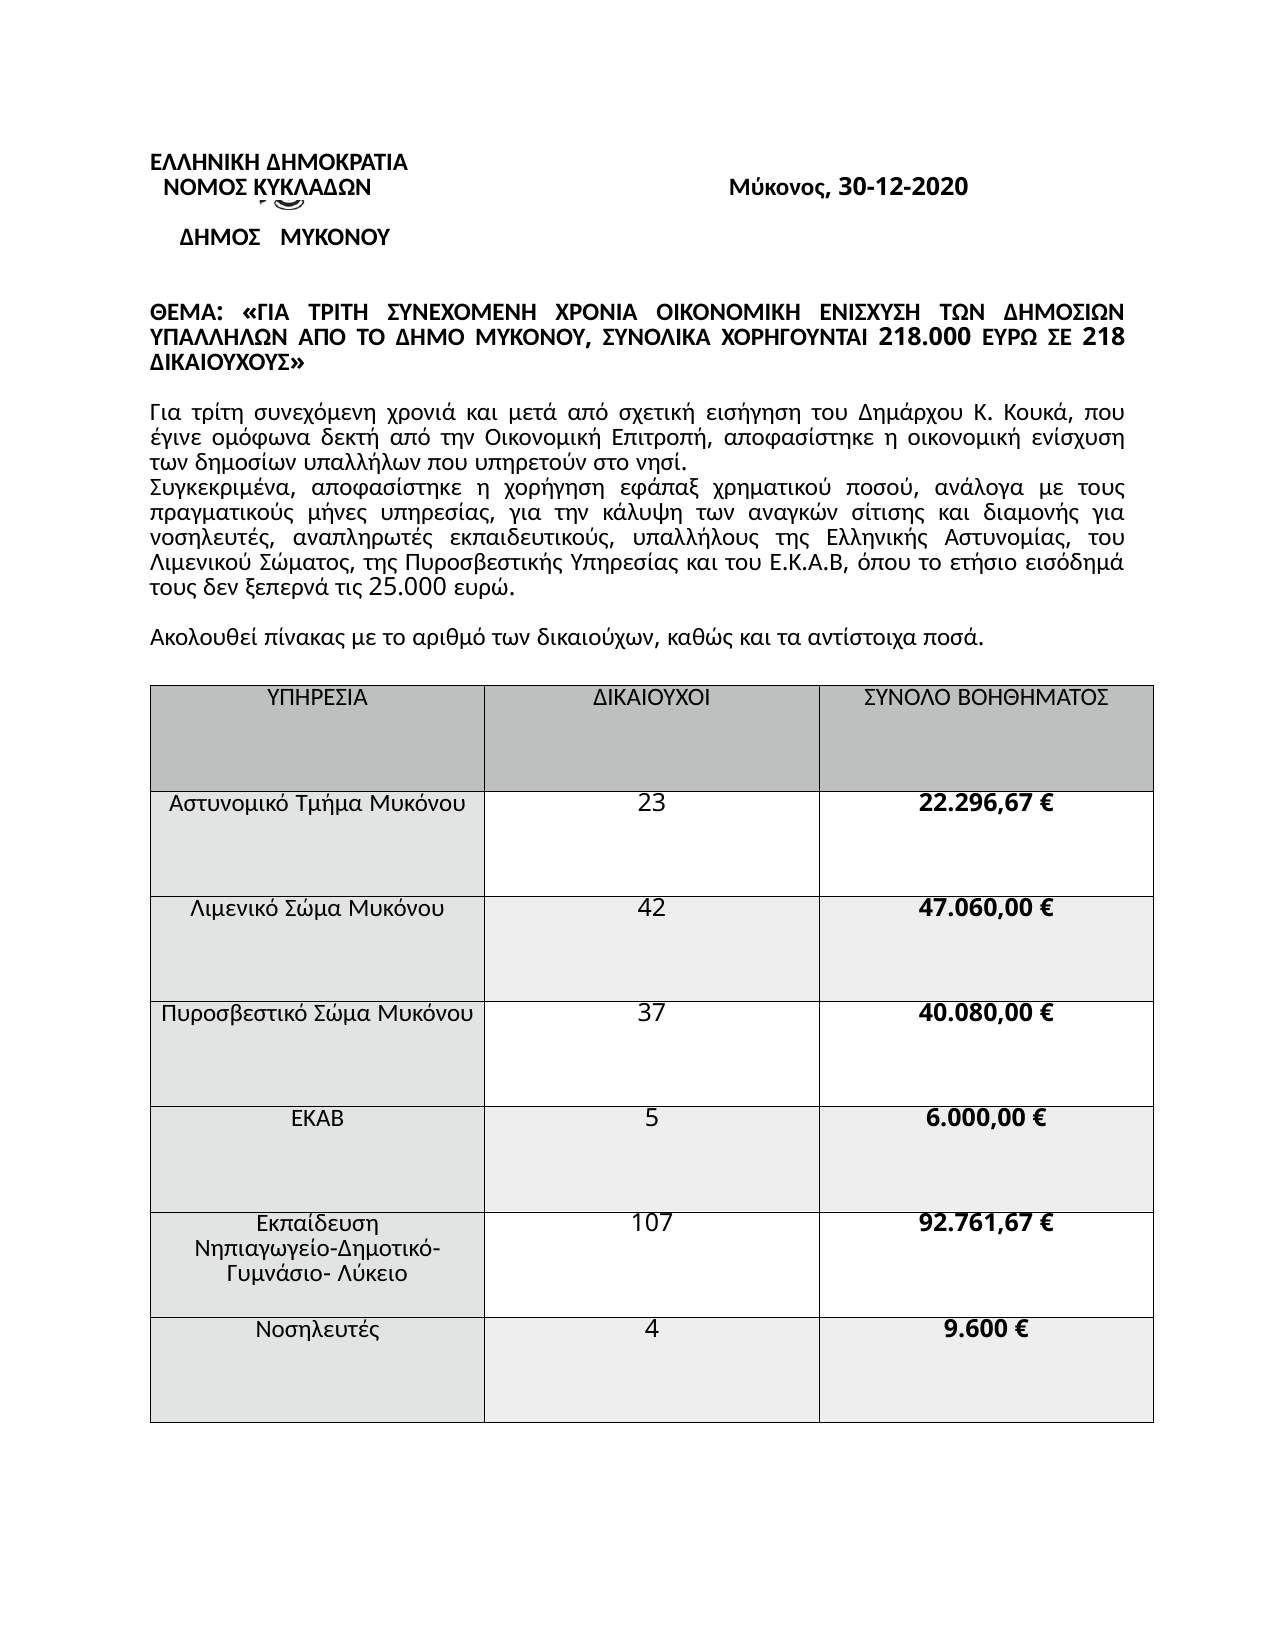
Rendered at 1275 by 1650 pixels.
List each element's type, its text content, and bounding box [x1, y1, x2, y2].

table_cell Αστυνομικό Τμήμα Μυκόνου [151, 792, 484, 896]
table_cell 23 [485, 792, 819, 896]
table_cell 92.761,67 € [820, 1213, 1153, 1317]
table_cell 107 [485, 1213, 819, 1317]
table_cell 42 [485, 897, 819, 1001]
table_header ΔΙΚΑΙΟΥΧΟΙ [485, 686, 819, 791]
text Συγκεκριμένα, αποφασίστηκε η χορήγηση εφάπαξ χρηματικού ποσού, ανάλογα με τους πραγματικούς μήνες υπηρεσίας, για την κάλυψη των αναγκών σίτισης και διαμονής για νοσηλευτές, αναπληρωτές εκπαιδευτικούς, υπαλλήλους της Ελληνικής Αστυνομίας, του Λιμενικού Σώματος, της Πυροσβεστικής Υπηρεσίας και του Ε.Κ.Α.Β, όπου το ετήσιο εισόδημά τους δεν ξεπερνά τις 25.000 ευρώ. [150, 476, 1125, 601]
table_cell 40.080,00 € [820, 1002, 1153, 1106]
table_header ΥΠΗΡΕΣΙΑ [151, 686, 484, 791]
table_cell 5 [485, 1107, 819, 1211]
text Για τρίτη συνεχόμενη χρονιά και μετά από σχετική εισήγηση του Δημάρχου Κ. Κουκά, που έγινε ομόφωνα δεκτή από την Οικονομική Επιτροπή, αποφασίστηκε η οικονομική ενίσχυση των δημοσίων υπαλλήλων που υπηρετούν στο νησί. [150, 401, 1125, 476]
table_cell 47.060,00 € [820, 897, 1153, 1001]
table_cell Εκπαίδευση Νηπιαγωγείο-Δημοτικό-Γυμνάσιο- Λύκειο [151, 1213, 484, 1317]
table_cell 22.296,67 € [820, 792, 1153, 896]
text ΝΟΜΟΣ ΚΥΚΛΑΔΩΝ Μύκονος, 30-12-2020 [150, 175, 1243, 200]
table_cell 4 [485, 1318, 819, 1422]
table_cell 37 [485, 1002, 819, 1106]
table_header ΣΥΝΟΛΟ ΒΟΗΘΗΜΑΤΟΣ [820, 686, 1153, 791]
text ΘΕΜΑ: «ΓΙΑ ΤΡΙΤΗ ΣΥΝΕΧΟΜΕΝΗ ΧΡΟΝΙΑ ΟΙΚΟΝΟΜΙΚΗ ΕΝΙΣΧΥΣΗ ΤΩΝ ΔΗΜΟΣΙΩΝ ΥΠΑΛΛΗΛΩΝ ΑΠΟ ΤΟ ΔΗΜΟ ΜΥΚΟΝΟΥ, ΣΥΝΟΛΙΚΑ ΧΟΡΗΓΟΥΝΤΑΙ 218.000 ΕΥΡΩ ΣΕ 218 ΔΙΚΑΙΟΥΧΟΥΣ» [150, 300, 1125, 375]
table_cell 9.600 € [820, 1318, 1153, 1422]
table_cell ΕΚΑΒ [151, 1107, 484, 1211]
table_cell 6.000,00 € [820, 1107, 1153, 1211]
table_cell Πυροσβεστικό Σώμα Μυκόνου [151, 1002, 484, 1106]
text Ακολουθεί πίνακας με το αριθμό των δικαιούχων, καθώς και τα αντίστοιχα ποσά. [150, 626, 1125, 651]
text ΕΛΛΗΝΙΚΗ ΔΗΜΟΚΡΑΤΙΑ [150, 150, 1243, 175]
table_cell Νοσηλευτές [151, 1318, 484, 1422]
table_cell Λιμενικό Σώμα Μυκόνου [151, 897, 484, 1001]
text ΔΗΜΟΣ ΜΥΚΟΝΟΥ [179, 225, 1125, 250]
